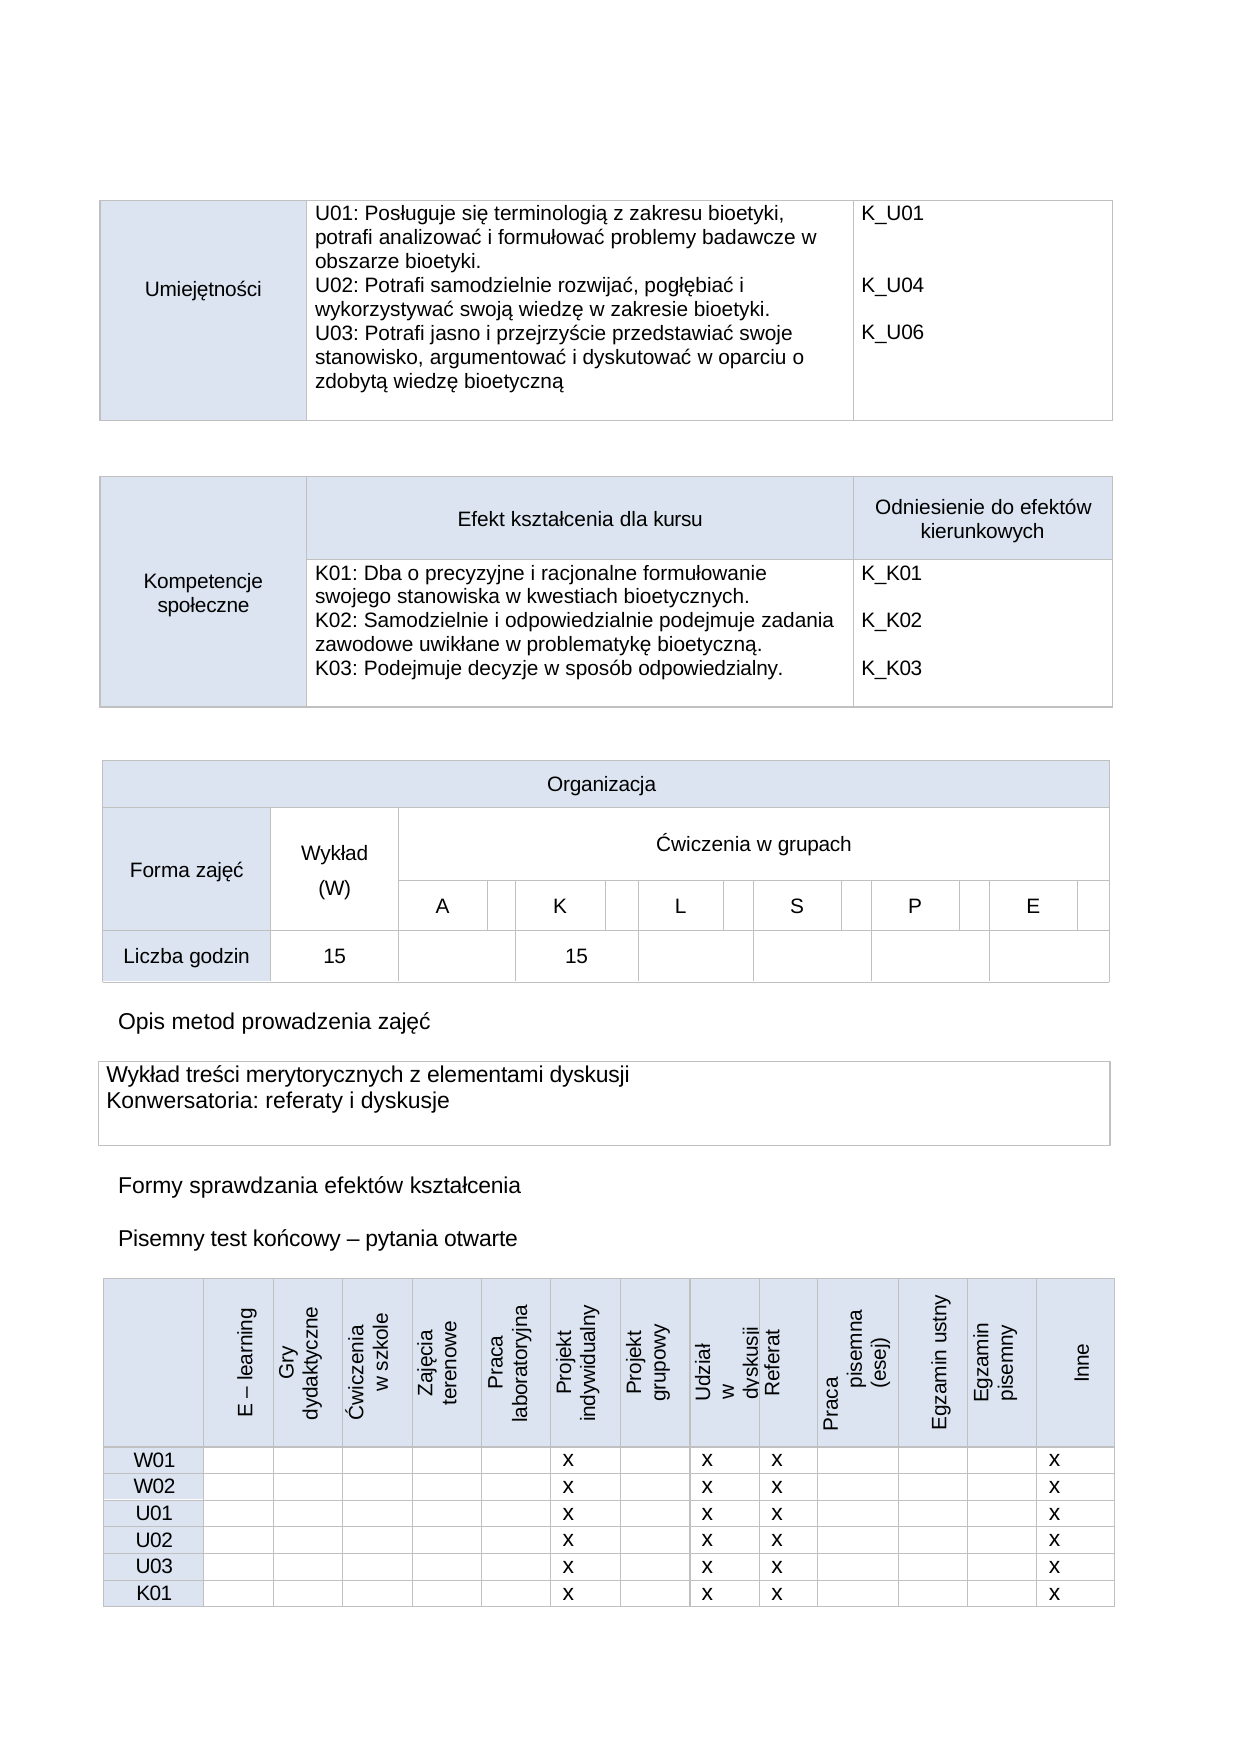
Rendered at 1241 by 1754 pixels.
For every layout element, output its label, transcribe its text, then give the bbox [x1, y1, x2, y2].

table_cell [343, 1527, 412, 1553]
table_cell [482, 1581, 550, 1606]
table_cell x [760, 1554, 817, 1580]
table_cell [413, 1501, 481, 1526]
table_header Kompetencje społeczne [101, 477, 306, 706]
table_cell x [1037, 1501, 1114, 1526]
table_cell x [551, 1501, 620, 1526]
table_cell [899, 1501, 967, 1526]
table_cell [621, 1448, 689, 1473]
table_cell [968, 1474, 1036, 1499]
table_cell x [760, 1501, 817, 1526]
table_header Inne [1037, 1279, 1114, 1446]
table_header Umiejętności [101, 201, 306, 420]
table_cell x [760, 1448, 817, 1473]
table_header E – learning [204, 1279, 273, 1446]
table_cell [899, 1554, 967, 1580]
table_cell [818, 1474, 898, 1499]
table_header Efekt kształcenia dla kursu [307, 477, 853, 559]
table_cell x [691, 1448, 759, 1473]
table_cell [968, 1448, 1036, 1473]
table_cell [204, 1581, 273, 1606]
table_cell [621, 1474, 689, 1499]
table_cell [482, 1554, 550, 1580]
table_header Organizacja [103, 761, 1109, 807]
table_cell [274, 1501, 342, 1526]
table_header Projekt indywidualny [551, 1279, 620, 1446]
table_header [104, 1279, 203, 1446]
table_cell [399, 931, 515, 981]
table_cell K01: Dba o precyzyjne i racjonalne formułowanie swojego stanowiska w kwestiach bioetycznych. K02: Samodzielnie i odpowiedzialnie podejmuje zadania zawodowe uwikłane w problematykę bioetyczną. K03: Podejmuje decyzje w sposób odpowiedzialny. [307, 560, 853, 706]
table_cell [872, 931, 989, 981]
table_cell [413, 1554, 481, 1580]
table_cell [899, 1474, 967, 1499]
table_cell [818, 1527, 898, 1553]
table_cell [343, 1501, 412, 1526]
table_cell [413, 1581, 481, 1606]
table_cell [343, 1554, 412, 1580]
table_cell x [1037, 1554, 1114, 1580]
table_cell x [551, 1554, 620, 1580]
table_cell [968, 1527, 1036, 1553]
table_cell [274, 1581, 342, 1606]
table_cell [754, 931, 871, 981]
table_cell K_U01 K_U04 K_U06 [854, 201, 1112, 420]
text Formy sprawdzania efektów kształcenia [118, 1172, 1126, 1199]
table_cell U03 [104, 1554, 203, 1580]
table_cell U02 [104, 1527, 203, 1553]
table_cell [818, 1581, 898, 1606]
table_cell x [551, 1474, 620, 1499]
table_cell U01: Posługuje się terminologią z zakresu bioetyki, potrafi analizować i formułować problemy badawcze w obszarze bioetyki. U02: Potrafi samodzielnie rozwijać, pogłębiać i wykorzystywać swoją wiedzę w zakresie bioetyki. U03: Potrafi jasno i przejrzyście przedstawiać swoje stanowisko, argumentować i dyskutować w oparciu o zdobytą wiedzę bioetyczną [307, 201, 853, 420]
table_cell x [760, 1474, 817, 1499]
table_cell [274, 1527, 342, 1553]
table_cell [724, 881, 753, 930]
table_cell x [551, 1448, 620, 1473]
table_cell x [691, 1554, 759, 1580]
table_header Projekt grupowy [621, 1279, 689, 1446]
table_cell x [1037, 1581, 1114, 1606]
table_cell U01 [104, 1501, 203, 1526]
table_cell [899, 1527, 967, 1553]
table_cell [482, 1448, 550, 1473]
table_cell [482, 1474, 550, 1499]
table_cell [274, 1554, 342, 1580]
table_cell x [760, 1527, 817, 1553]
table_cell [204, 1527, 273, 1553]
table_cell x [760, 1581, 817, 1606]
table_cell [343, 1474, 412, 1499]
table_cell [343, 1448, 412, 1473]
table_header Referat [760, 1279, 817, 1446]
table_cell W01 [104, 1448, 203, 1473]
table_cell K01 [104, 1581, 203, 1606]
table_cell K [516, 881, 605, 930]
table_cell 15 [271, 931, 398, 981]
table_cell [204, 1474, 273, 1499]
table_cell [990, 931, 1109, 981]
table_cell [818, 1448, 898, 1473]
table_cell [1078, 881, 1109, 930]
table_header Egzamin ustny [899, 1279, 967, 1446]
table_cell Liczba godzin [103, 931, 270, 981]
table_cell x [1037, 1527, 1114, 1553]
table_cell [274, 1474, 342, 1499]
table_cell [621, 1554, 689, 1580]
table_header Egzamin pisemny [968, 1279, 1036, 1446]
table_cell [818, 1554, 898, 1580]
table_cell 15 [516, 931, 638, 981]
table_cell [488, 881, 515, 930]
table_header Praca pisemna (esej) [818, 1279, 898, 1446]
table_cell x [1037, 1448, 1114, 1473]
table_cell L [639, 881, 723, 930]
table_cell [482, 1501, 550, 1526]
table_cell x [691, 1527, 759, 1553]
table_header Odniesienie do efektów kierunkowych [854, 477, 1112, 559]
table_cell [274, 1448, 342, 1473]
table_cell [606, 881, 638, 930]
table_cell [343, 1581, 412, 1606]
table_cell P [872, 881, 959, 930]
table_cell [968, 1501, 1036, 1526]
table_cell [413, 1448, 481, 1473]
text Pisemny test końcowy – pytania otwarte [118, 1225, 1126, 1251]
table_cell Ćwiczenia w grupach [399, 808, 1109, 880]
table_cell S [754, 881, 841, 930]
text Opis metod prowadzenia zajęć [118, 1008, 1126, 1034]
table_cell [621, 1501, 689, 1526]
table_cell [899, 1448, 967, 1473]
table_cell [899, 1581, 967, 1606]
table_cell E [990, 881, 1077, 930]
table_header Gry dydaktyczne [274, 1279, 342, 1446]
table_cell W02 [104, 1474, 203, 1499]
table_cell [842, 881, 871, 930]
table_cell Forma zajęć [103, 808, 270, 930]
table_header Udział w dyskusji [691, 1279, 759, 1446]
table_cell [413, 1474, 481, 1499]
table_header Praca laboratoryjna [482, 1279, 550, 1446]
table_cell [968, 1581, 1036, 1606]
table_cell x [551, 1581, 620, 1606]
table_cell [639, 931, 753, 981]
table_header Ćwiczenia w szkole [343, 1279, 412, 1446]
table_cell [621, 1527, 689, 1553]
table_cell Wykład (W) [271, 808, 398, 930]
table_cell [621, 1581, 689, 1606]
table_cell K_K01 K_K02 K_K03 [854, 560, 1112, 706]
table_cell [818, 1501, 898, 1526]
table_cell [413, 1527, 481, 1553]
table_cell x [1037, 1474, 1114, 1499]
table_cell x [691, 1474, 759, 1499]
table_cell [204, 1448, 273, 1473]
table_cell [960, 881, 989, 930]
table_cell [204, 1554, 273, 1580]
table_cell x [551, 1527, 620, 1553]
table_cell x [691, 1501, 759, 1526]
table_cell [968, 1554, 1036, 1580]
table_cell [482, 1527, 550, 1553]
table_cell A [399, 881, 487, 930]
table_header Zajęcia terenowe [413, 1279, 481, 1446]
table_cell x [691, 1581, 759, 1606]
table_cell [204, 1501, 273, 1526]
